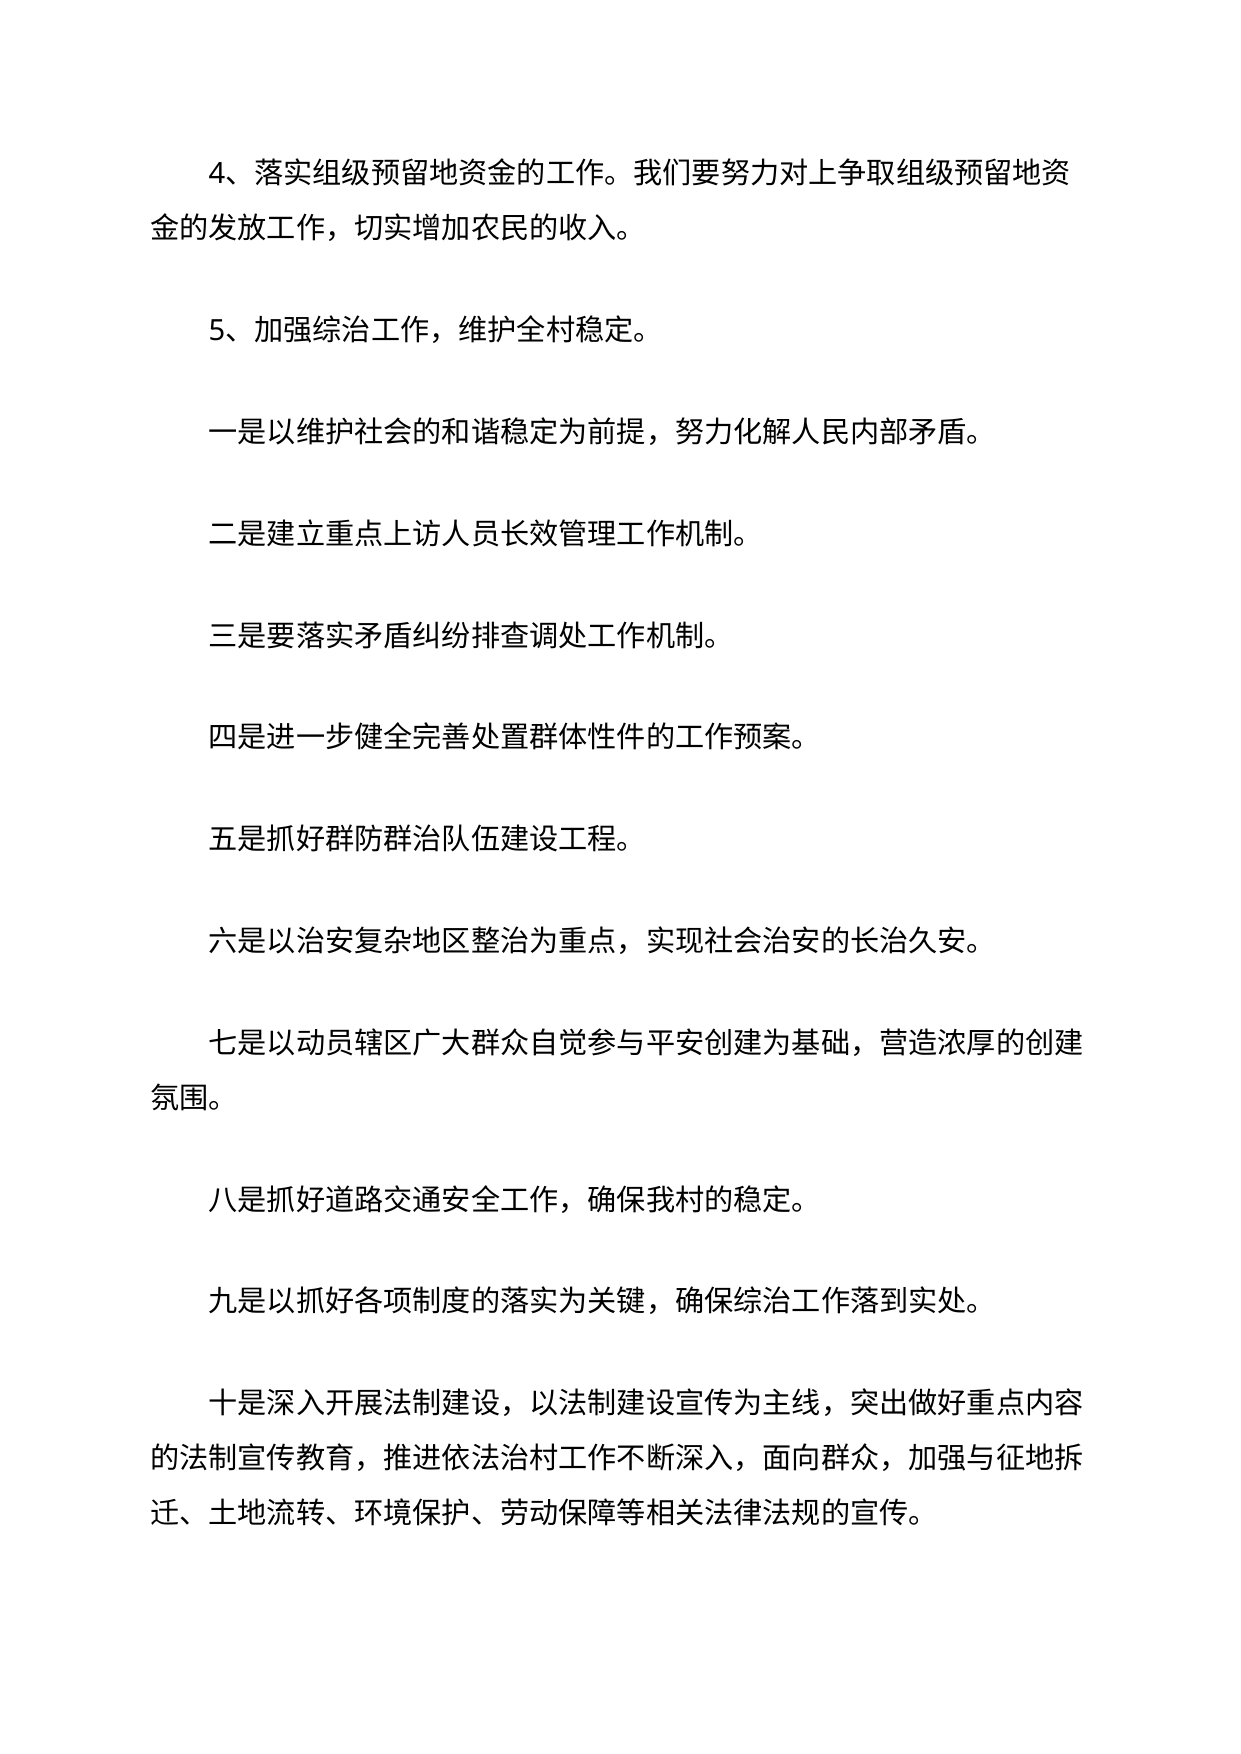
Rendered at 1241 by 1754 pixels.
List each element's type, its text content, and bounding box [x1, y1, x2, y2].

text 六是以治安复杂地区整治为重点，实现社会治安的长治久安。 [150, 918, 1090, 960]
text 一是以维护社会的和谐稳定为前提，努力化解人民内部矛盾。 [150, 409, 1090, 451]
text 七是以动员辖区广大群众自觉参与平安创建为基础，营造浓厚的创建氛围。 [150, 1019, 1090, 1117]
text 五是抓好群防群治队伍建设工程。 [150, 816, 1090, 858]
text 4、落实组级预留地资金的工作。我们要努力对上争取组级预留地资金的发放工作，切实增加农民的收入。 [150, 150, 1090, 247]
text 三是要落实矛盾纠纷排查调处工作机制。 [150, 612, 1090, 654]
text 九是以抓好各项制度的落实为关键，确保综治工作落到实处。 [150, 1278, 1090, 1320]
text 5、加强综治工作，维护全村稳定。 [150, 307, 1090, 349]
text 八是抓好道路交通安全工作，确保我村的稳定。 [150, 1176, 1090, 1218]
text 四是进一步健全完善处置群体性件的工作预案。 [150, 714, 1090, 756]
text 二是建立重点上访人员长效管理工作机制。 [150, 511, 1090, 553]
text 十是深入开展法制建设，以法制建设宣传为主线，突出做好重点内容的法制宣传教育，推进依法治村工作不断深入，面向群众，加强与征地拆迁、土地流转、环境保护、劳动保障等相关法律法规的宣传。 [150, 1379, 1090, 1532]
